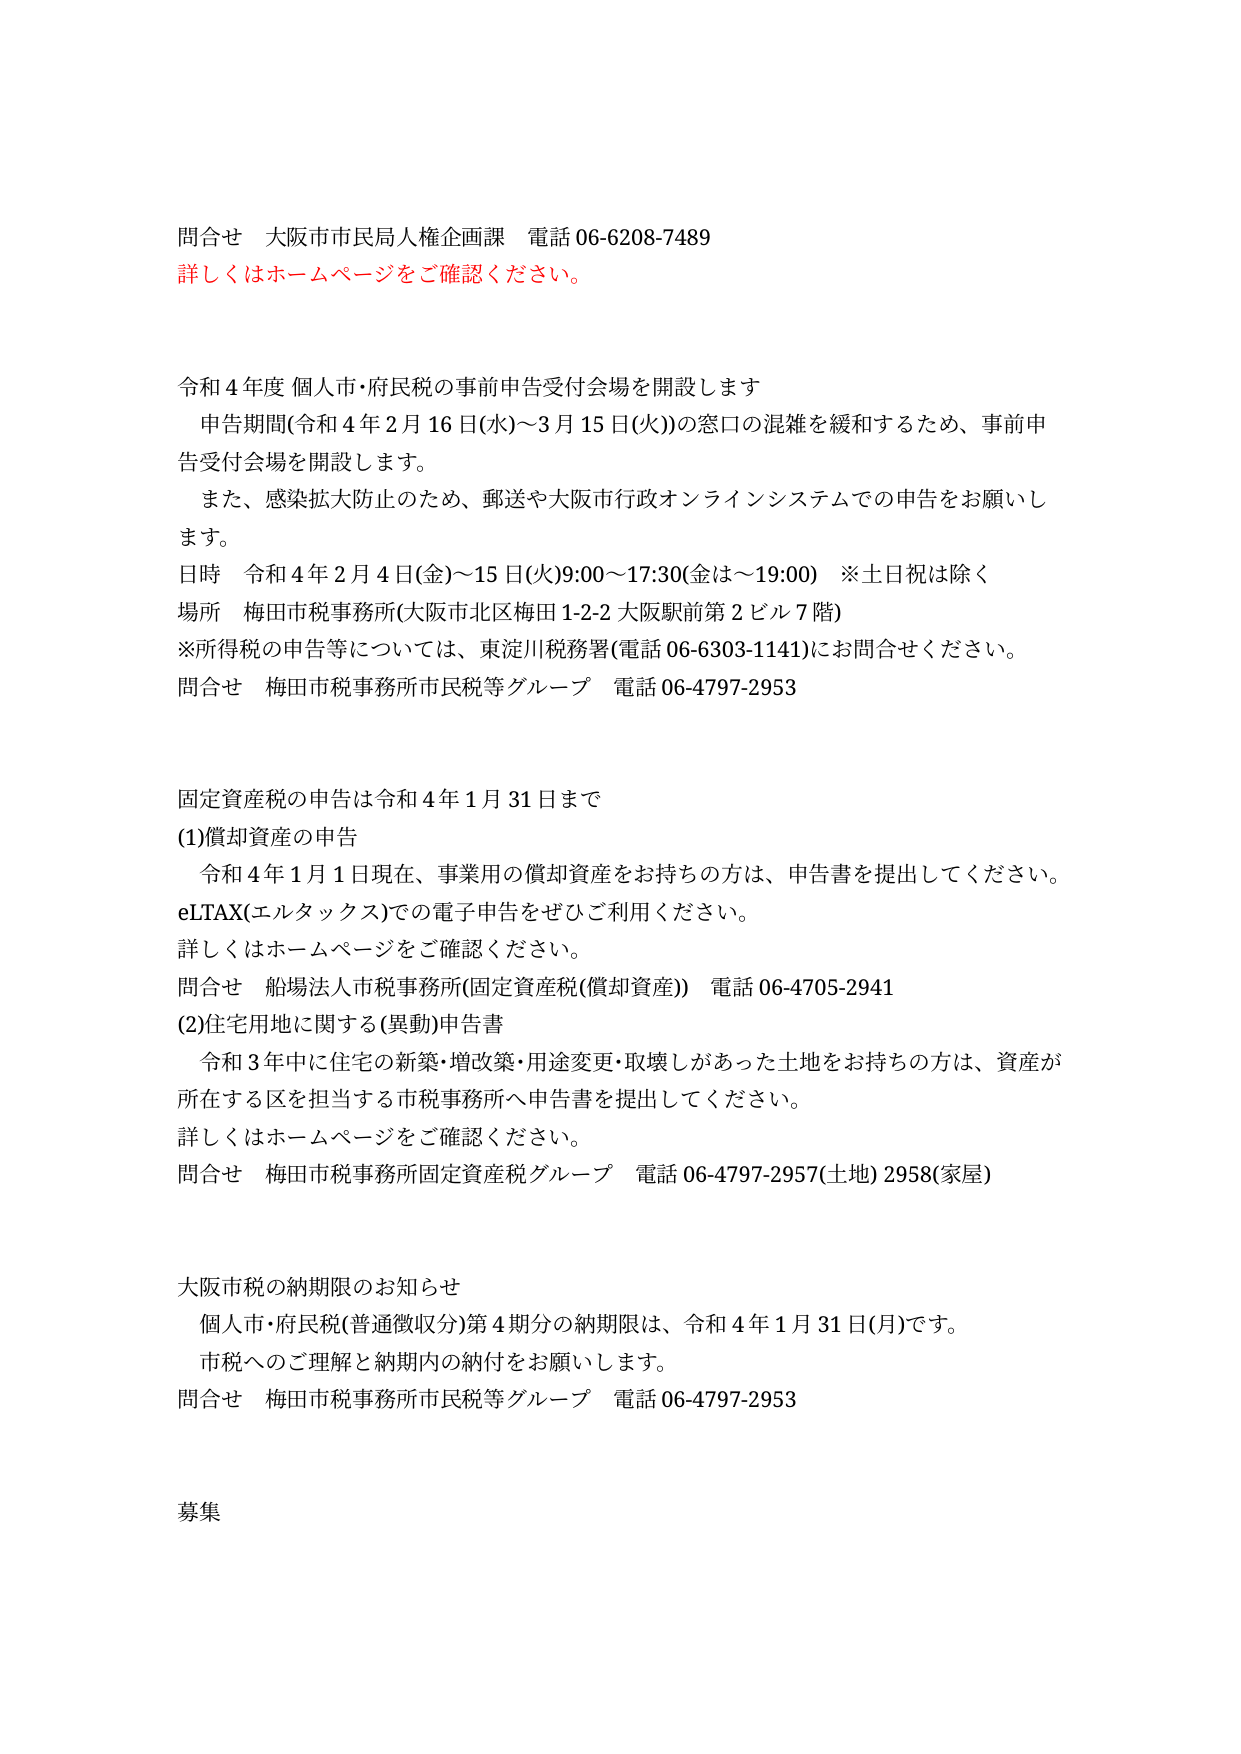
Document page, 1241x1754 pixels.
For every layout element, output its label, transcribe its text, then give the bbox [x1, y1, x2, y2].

text 申告期間(令和4年2月16日(水)～3月15日(火))の窓口の混雑を緩和するため、事前申告受付会場を開設します。 また、感染拡大防止のため、郵送や大阪市行政オンラインシステムでの申告をお願いします。 日時 令和4年2月4日(金)～15日(火)9:00～17:30(金は～19:00) ※土日祝は除く 場所 梅田市税事務所(大阪市北区梅田1-2-2 大阪駅前第2ビル7階) ※所得税の申告等については、東淀川税務署(電話06-6303-1141)にお問合せください。 問合せ 梅田市税事務所市民税等グループ 電話06-4797-2953 固定資産税の申告は令和4年1月31日まで (1)償却資産の申告 令和4年1月1日現在、事業用の償却資産をお持ちの方は、申告書を提出してください。eLTAX(エルタックス)での電子申告をぜひご利用ください。 詳しくはホームページをご確認ください。 問合せ 船場法人市税事務所(固定資産税(償却資産)) 電話06-4705-2941 (2)住宅用地に関する(異動)申告書 令和3年中に住宅の新築･増改築･用途変更･取壊しがあった土地をお持ちの方は、資産が所在する区を担当する市税事務所へ申告書を提出してください。 詳しくはホームページをご確認ください。 [177, 404, 1063, 1154]
text 問合せ 梅田市税事務所固定資産税グループ 電話06-4797-2957(土地) 2958(家屋) [177, 1154, 1063, 1192]
text 問合せ 梅田市税事務所市民税等グループ 電話06-4797-2953 [177, 1379, 1063, 1417]
text 問合せ 大阪市市民局人権企画課 電話06-6208-7489 [177, 217, 1063, 254]
text 市税へのご理解と納期内の納付をお願いします。 [177, 1342, 1063, 1379]
text 令和4年度 個人市･府民税の事前申告受付会場を開設します [177, 367, 1063, 404]
text 大阪市税の納期限のお知らせ [177, 1267, 1063, 1304]
text 詳しくはホームページをご確認ください。 [177, 254, 1063, 292]
text 募集 [177, 1492, 1063, 1529]
text 個人市･府民税(普通徴収分)第4期分の納期限は、令和4年1月31日(月)です。 [177, 1304, 1063, 1342]
